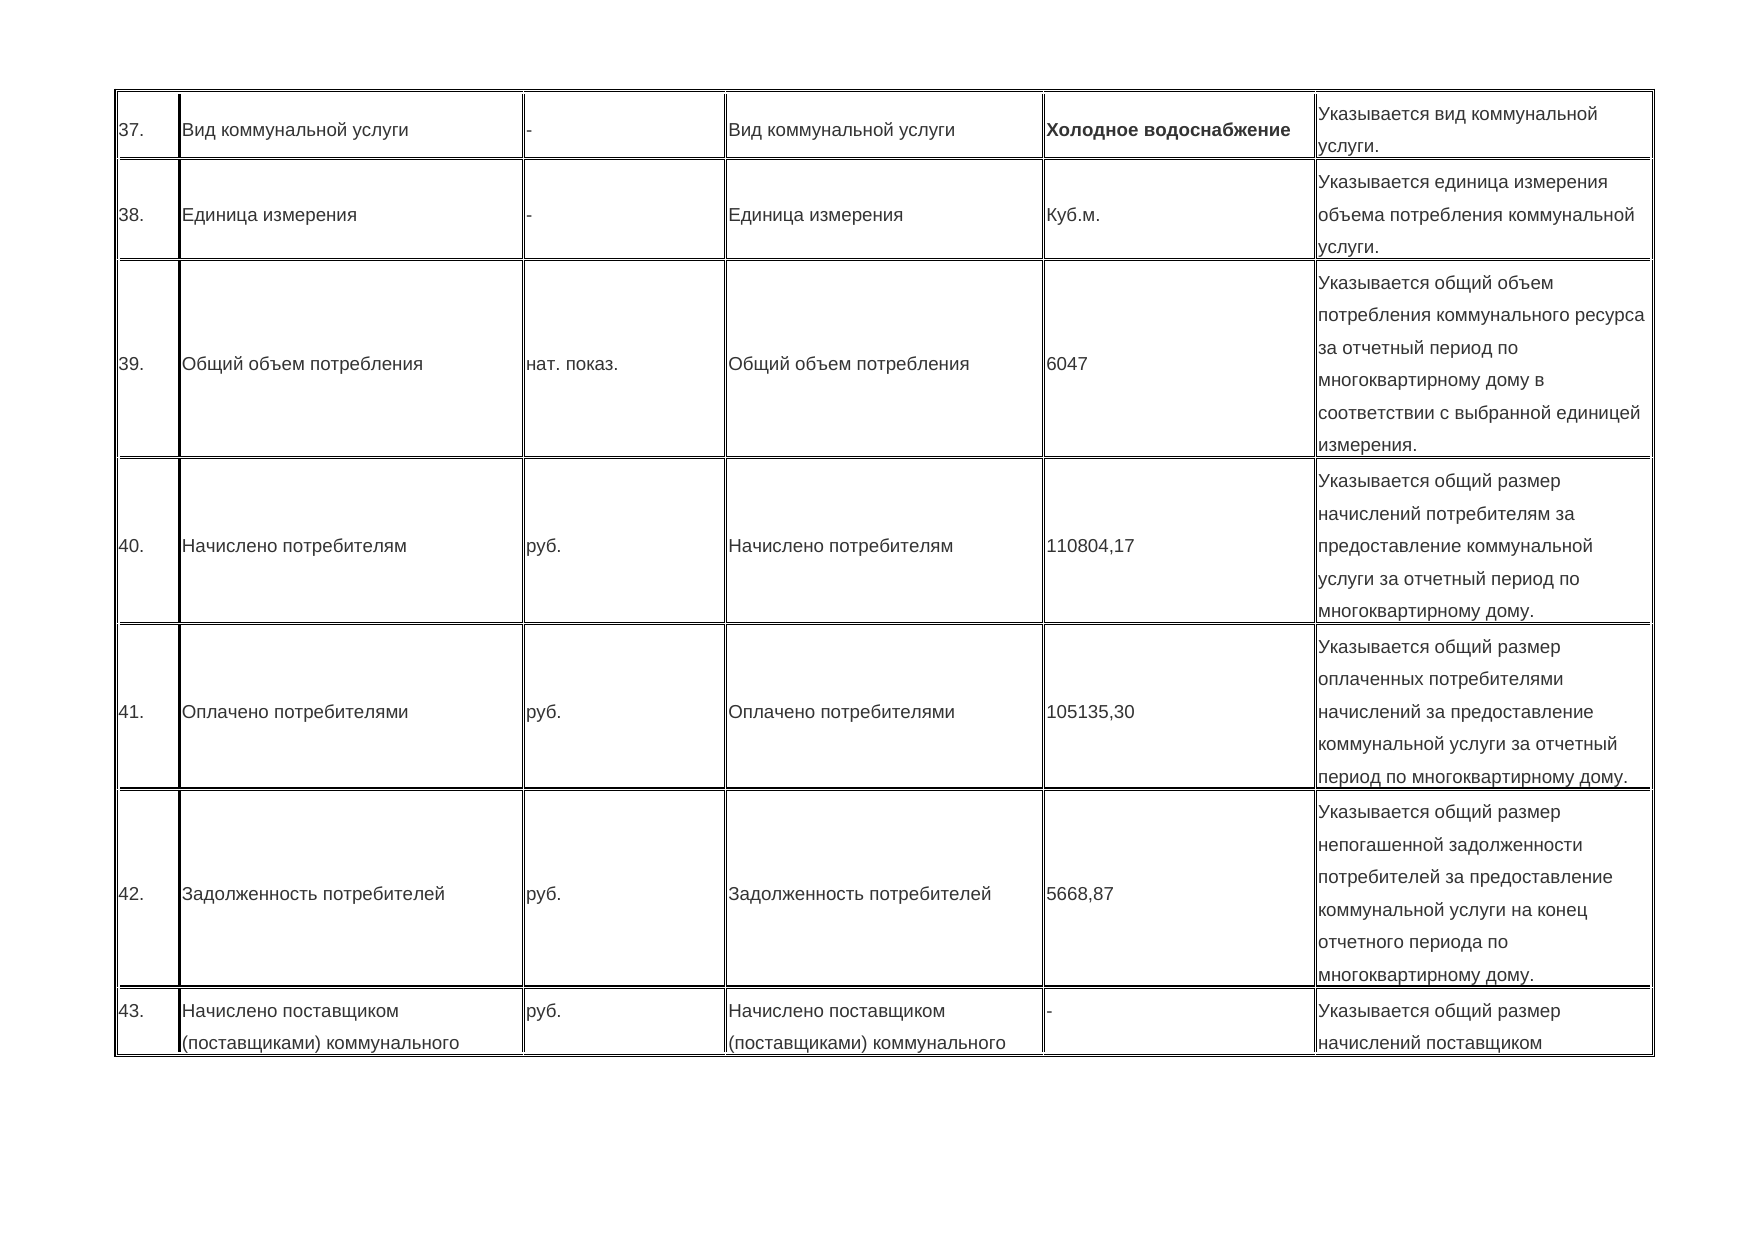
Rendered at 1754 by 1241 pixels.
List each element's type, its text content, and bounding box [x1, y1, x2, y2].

table_cell 37. [118, 92, 179, 157]
table_cell Указывается вид коммунальной услуги. [1316, 92, 1652, 157]
table_cell 43. [118, 985, 179, 1054]
table_cell Указывается общий размер непогашенной задолженности потребителей за предоставление коммунальной услуги на конец отчетного периода по многоквартирному дому. [1317, 787, 1652, 985]
table_cell - [1044, 989, 1316, 1054]
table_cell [179, 989, 523, 1054]
table_cell Общий объем потребления [181, 261, 522, 456]
table_cell Оплачено потребителями [727, 625, 1042, 787]
table_cell - [525, 160, 724, 257]
table_cell Указывается общий размер начислений потребителям за предоставление коммунальной услуги за отчетный период по многоквартирному дому. [1316, 456, 1653, 621]
table_cell руб. [525, 625, 724, 787]
table_cell Указывается единица измерения объема потребления коммунальной услуги. [1316, 157, 1653, 257]
table_cell 5668,87 [1045, 791, 1314, 985]
table_cell 6047 [1045, 261, 1314, 456]
table_cell Начислено потребителям [181, 459, 522, 621]
table_cell Единица измерения [181, 160, 522, 257]
table_cell Оплачено потребителями [181, 625, 522, 787]
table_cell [726, 989, 1044, 1054]
table_cell Единица измерения [727, 160, 1042, 257]
table_cell руб. [525, 459, 724, 621]
table_cell 40. [116, 456, 179, 621]
table_cell Начислено потребителям [727, 459, 1042, 621]
table_cell нат. показ. [525, 261, 724, 456]
table_cell Указывается общий размер оплаченных потребителями начислений за предоставление коммунальной услуги за отчетный период по многоквартирному дому. [1317, 621, 1652, 787]
table_cell Вид коммунальной услуги [726, 92, 1044, 157]
table_cell 110804,17 [1045, 459, 1314, 621]
table_cell Холодное водоснабжение [1044, 92, 1316, 157]
table_cell руб. [525, 791, 724, 985]
table_cell руб. [524, 989, 726, 1054]
table_cell Общий объем потребления [727, 261, 1042, 456]
table_cell Задолженность потребителей [181, 791, 522, 985]
table_cell - [524, 92, 726, 157]
table_cell 39. [118, 258, 178, 456]
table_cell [1316, 985, 1652, 1054]
table_cell 41. [118, 621, 178, 787]
table_cell 42. [118, 787, 178, 985]
table_cell 38. [116, 157, 179, 257]
table_cell Задолженность потребителей [727, 791, 1042, 985]
table_cell Указывается общий объем потребления коммунального ресурса за отчетный период по многоквартирному дому в соответствии с выбранной единицей измерения. [1317, 258, 1652, 456]
table_cell Куб.м. [1045, 160, 1314, 257]
table_cell Вид коммунальной услуги [179, 92, 523, 157]
table_cell 105135,30 [1045, 625, 1314, 787]
